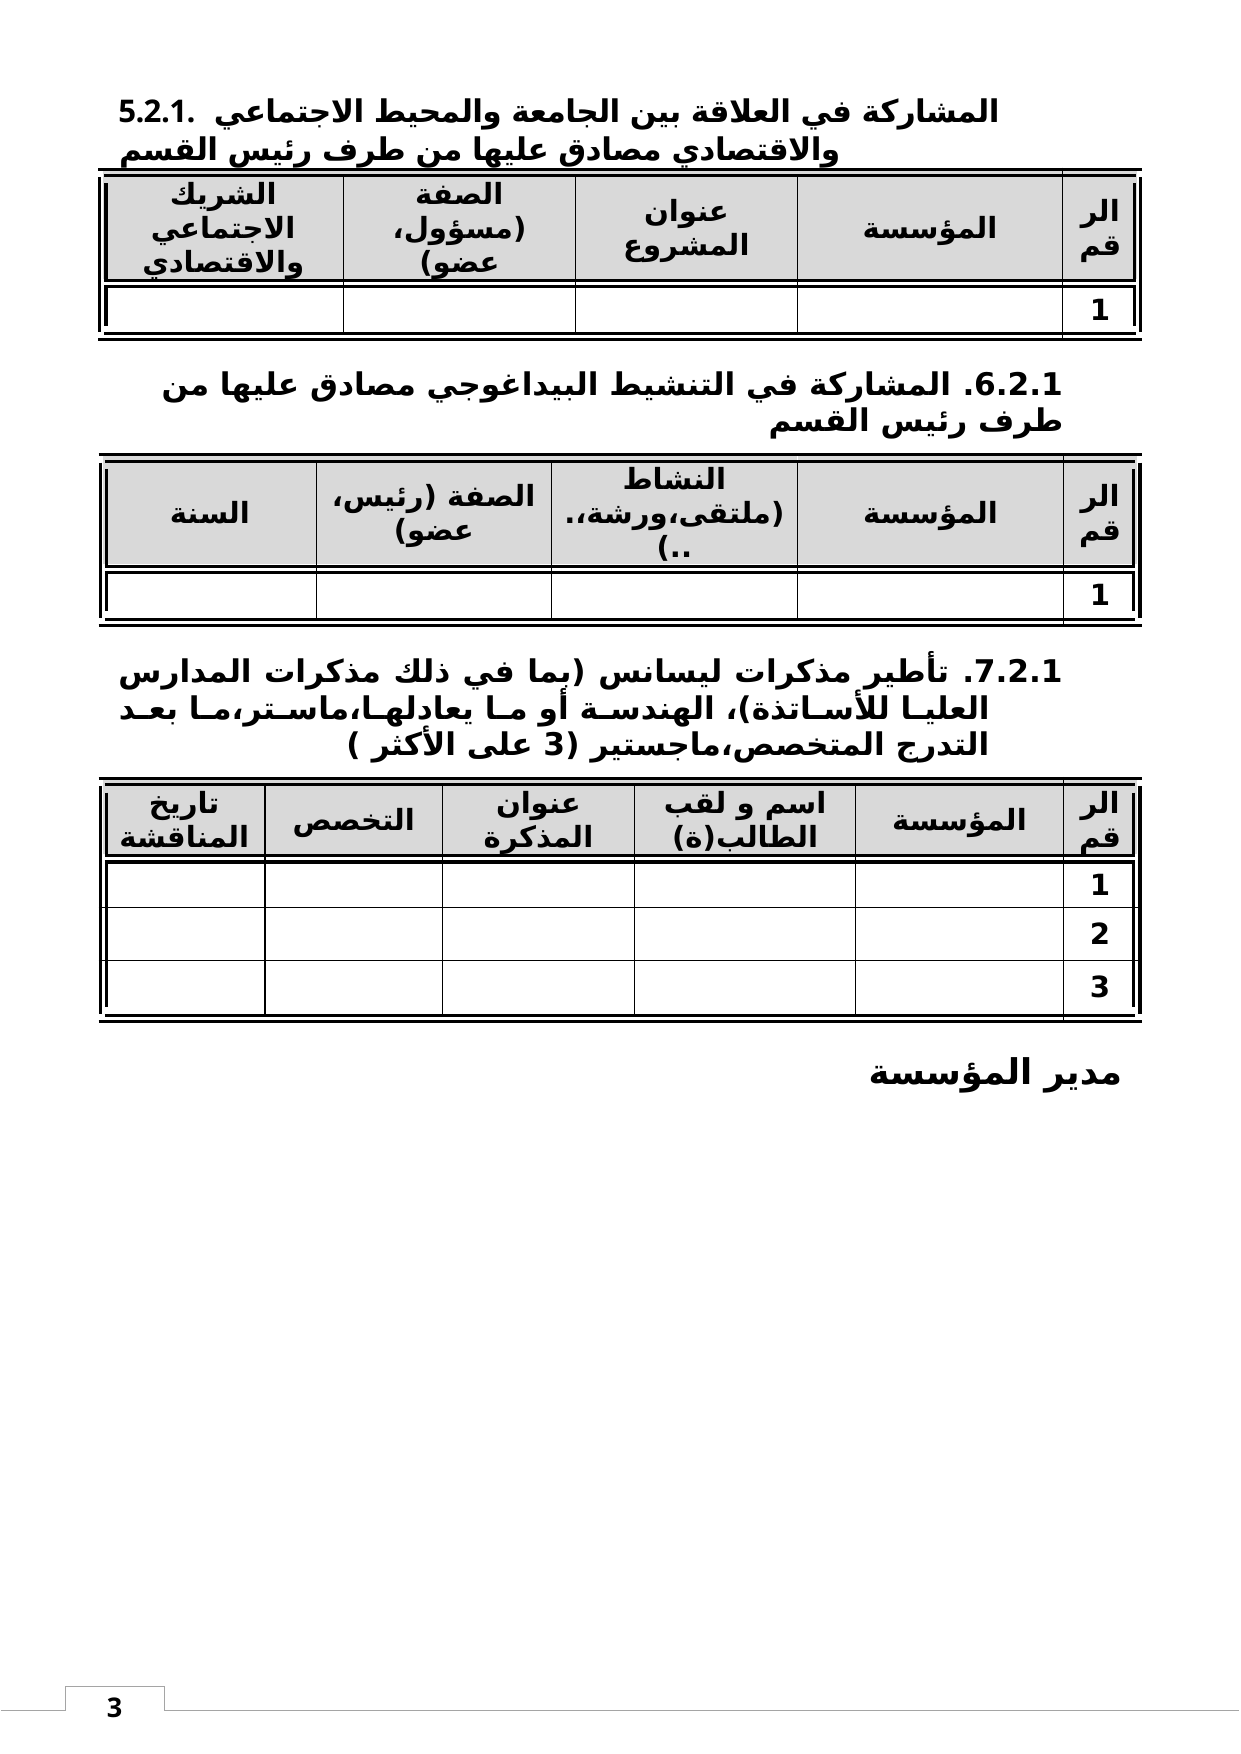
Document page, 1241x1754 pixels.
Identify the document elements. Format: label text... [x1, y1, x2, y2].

text 5.2.1. المشاركة في العلاقة بين الجامعة والمحيط الاجتماعي والاقتصادي مصادق عليها من طرف رئيس القسم [118, 89, 1122, 168]
table_header الشريك الاجتماعي والاقتصادي [103, 171, 343, 279]
text 6.2.1. المشاركة في التنشيط البيداغوجي مصادق عليها من طرف رئيس القسم [118, 366, 1063, 439]
table_cell [266, 908, 442, 960]
table_cell [856, 908, 1063, 960]
table_cell [344, 288, 575, 332]
table_cell 1 [1064, 854, 1137, 907]
table_cell [103, 854, 264, 907]
table_cell [635, 864, 855, 907]
table_cell [635, 961, 855, 1013]
table_header عنوان المذكرة [443, 786, 634, 854]
table_cell [443, 908, 634, 960]
table_cell [635, 908, 855, 960]
table_cell [443, 864, 634, 907]
table_header التخصص [266, 786, 442, 854]
table_header الرقم [1063, 171, 1137, 279]
table_cell [576, 288, 797, 332]
text 7.2.1. تأطير مذكرات ليسانس (بما في ذلك مذكرات المدارس العليا للأساتذة)، الهندسة أو ما يعادلها،ماستر،ما بعد التدرج المتخصص،ماجستير (3 على الأكثر ) [118, 654, 1063, 763]
table_header الرقم [1064, 456, 1137, 564]
table_cell [266, 864, 442, 907]
table_cell [798, 288, 1062, 332]
table_header النشاط (ملتقى،ورشة،...) [552, 463, 797, 564]
table_cell [108, 908, 264, 960]
table_cell [103, 961, 264, 1013]
table_cell [856, 864, 1063, 907]
table_cell [103, 279, 343, 332]
table_header الصفة (رئيس، عضو) [317, 463, 551, 564]
table_header عنوان المشروع [576, 177, 797, 279]
text مدير المؤسسة [118, 1052, 1122, 1093]
table_cell [552, 574, 797, 618]
table_header السنة [103, 456, 316, 564]
table_header الرقم [1064, 780, 1137, 854]
table_header الصفة (مسؤول، عضو) [344, 177, 575, 279]
table_cell [266, 961, 442, 1013]
table_cell [317, 574, 551, 618]
table_cell [443, 961, 634, 1013]
table_header اسم و لقب الطالب(ة) [635, 786, 855, 854]
table_header المؤسسة [798, 463, 1063, 564]
table_header المؤسسة [798, 177, 1062, 279]
table_header تاريخ المناقشة [103, 780, 265, 854]
table_cell 2 [1064, 908, 1132, 960]
table_cell 1 [1064, 565, 1137, 618]
table_cell 3 [1064, 961, 1137, 1013]
table_cell [798, 574, 1063, 618]
table_header المؤسسة [856, 786, 1063, 854]
table_cell 1 [1063, 279, 1137, 332]
table_cell [103, 565, 316, 618]
table_cell [856, 961, 1063, 1013]
